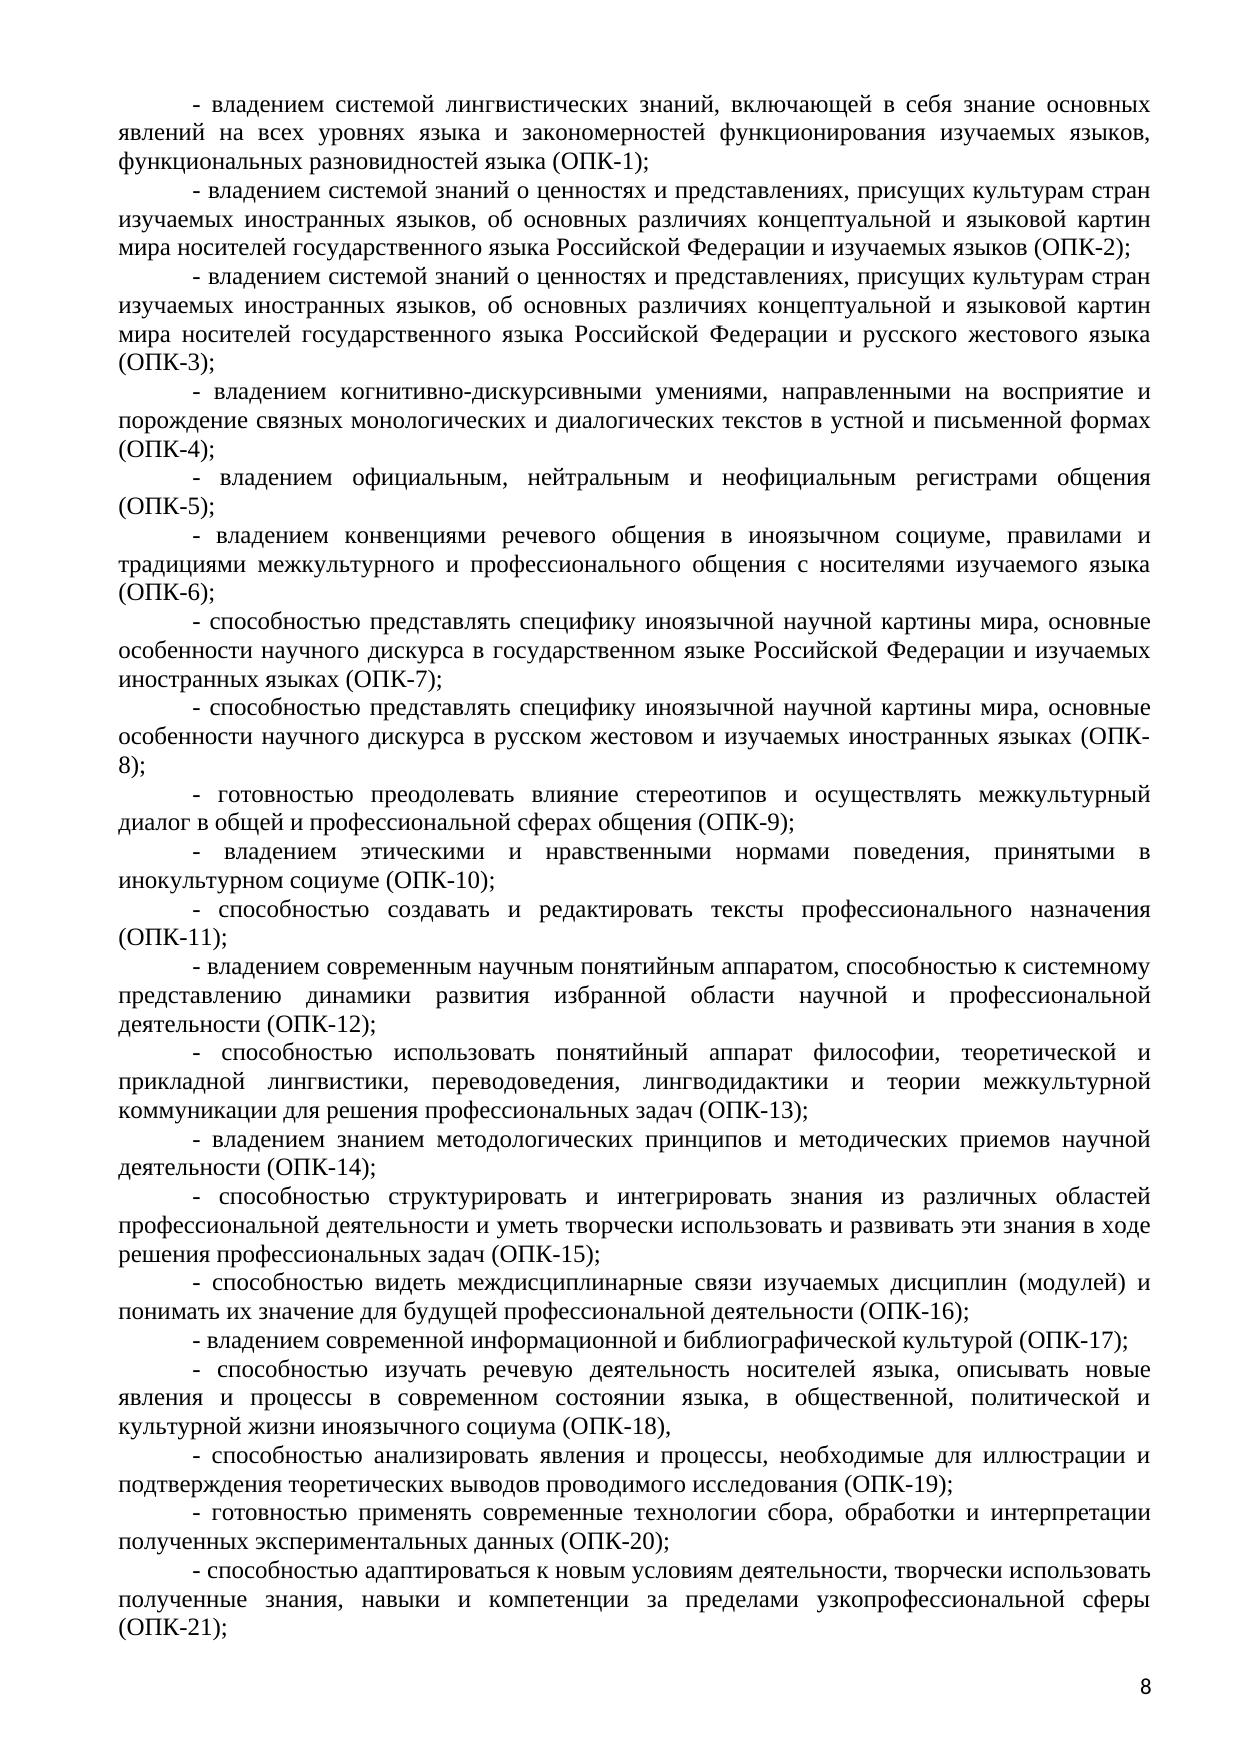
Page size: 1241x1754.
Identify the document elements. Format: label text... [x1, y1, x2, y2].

text - владением конвенциями речевого общения в иноязычном социуме, правилами и традициями межкультурного и профессионального общения с носителями изучаемого языка (ОПК-6); [118, 520, 1152, 606]
text - способностью адаптироваться к новым условиям деятельности, творчески использовать полученные знания, навыки и компетенции за пределами узкопрофессиональной сферы (ОПК-21); [118, 1555, 1152, 1641]
text - способностью структурировать и интегрировать знания из различных областей профессиональной деятельности и уметь творчески использовать и развивать эти знания в ходе решения профессиональных задач (ОПК-15); [118, 1181, 1152, 1267]
text - способностью создавать и редактировать тексты профессионального назначения (ОПК-11); [118, 894, 1152, 951]
text - владением современным научным понятийным аппаратом, способностью к системному представлению динамики развития избранной области научной и профессиональной деятельности (ОПК-12); [118, 951, 1152, 1037]
text - владением системой знаний о ценностях и представлениях, присущих культурам стран изучаемых иностранных языков, об основных различиях концептуальной и языковой картин мира носителей государственного языка Российской Федерации и русского жестового языка (ОПК-3); [118, 261, 1152, 376]
text - владением системой знаний о ценностях и представлениях, присущих культурам стран изучаемых иностранных языков, об основных различиях концептуальной и языковой картин мира носителей государственного языка Российской Федерации и изучаемых языков (ОПК-2); [118, 175, 1152, 261]
text - способностью использовать понятийный аппарат философии, теоретической и прикладной лингвистики, переводоведения, лингводидактики и теории межкультурной коммуникации для решения профессиональных задач (ОПК-13); [118, 1037, 1152, 1124]
text - владением официальным, нейтральным и неофициальным регистрами общения (ОПК-5); [118, 462, 1152, 520]
text - способностью представлять специфику иноязычной научной картины мира, основные особенности научного дискурса в русском жестовом и изучаемых иностранных языках (ОПК-8); [118, 692, 1152, 779]
text - владением этическими и нравственными нормами поведения, принятыми в инокультурном социуме (ОПК-10); [118, 836, 1152, 894]
text - способностью изучать речевую деятельность носителей языка, описывать новые явления и процессы в современном состоянии языка, в общественной, политической и культурной жизни иноязычного социума (ОПК-18), [118, 1354, 1152, 1440]
text - способностью представлять специфику иноязычной научной картины мира, основные особенности научного дискурса в государственном языке Российской Федерации и изучаемых иностранных языках (ОПК-7); [118, 606, 1152, 692]
text - владением знанием методологических принципов и методических приемов научной деятельности (ОПК-14); [118, 1124, 1152, 1181]
text - готовностью применять современные технологии сбора, обработки и интерпретации полученных экспериментальных данных (ОПК-20); [118, 1497, 1152, 1555]
text - готовностью преодолевать влияние стереотипов и осуществлять межкультурный диалог в общей и профессиональной сферах общения (ОПК-9); [118, 779, 1152, 836]
text - владением системой лингвистических знаний, включающей в себя знание основных явлений на всех уровнях языка и закономерностей функционирования изучаемых языков, функциональных разновидностей языка (ОПК-1); [118, 89, 1152, 175]
text - владением когнитивно-дискурсивными умениями, направленными на восприятие и порождение связных монологических и диалогических текстов в устной и письменной формах (ОПК-4); [118, 376, 1152, 462]
text - способностью анализировать явления и процессы, необходимые для иллюстрации и подтверждения теоретических выводов проводимого исследования (ОПК-19); [118, 1440, 1152, 1497]
text - способностью видеть междисциплинарные связи изучаемых дисциплин (модулей) и понимать их значение для будущей профессиональной деятельности (ОПК-16); [118, 1267, 1152, 1325]
text - владением современной информационной и библиографической культурой (ОПК-17); [118, 1325, 1152, 1354]
